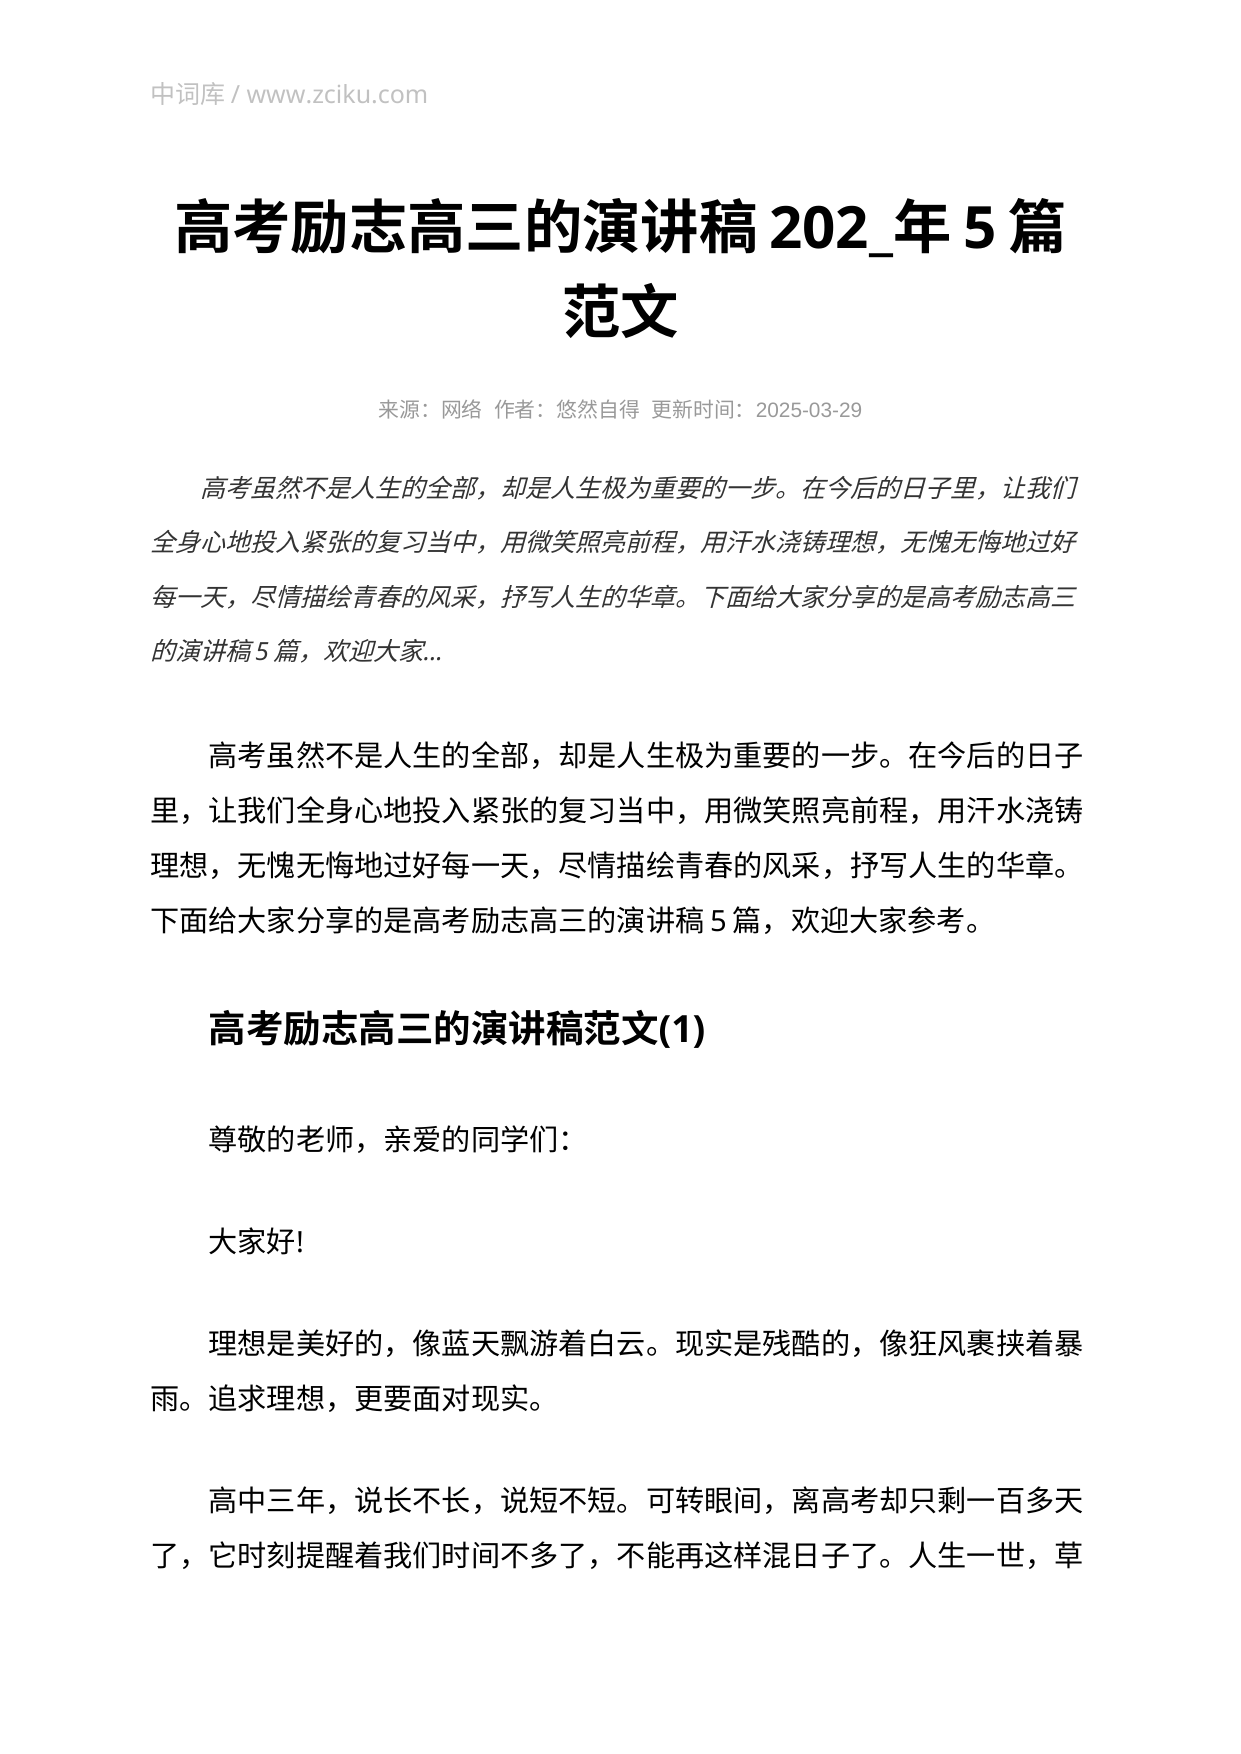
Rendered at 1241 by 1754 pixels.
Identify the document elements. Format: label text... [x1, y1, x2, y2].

text 大家好! [150, 1219, 1090, 1261]
text 理想是美好的，像蓝天飘游着白云。现实是残酷的，像狂风裹挟着暴雨。追求理想，更要面对现实。 [150, 1321, 1090, 1418]
text 高考虽然不是人生的全部，却是人生极为重要的一步。在今后的日子里，让我们全身心地投入紧张的复习当中，用微笑照亮前程，用汗水浇铸理想，无愧无悔地过好每一天，尽情描绘青春的风采，抒写人生的华章。下面给大家分享的是高考励志高三的演讲稿5篇，欢迎大家参考。 [150, 733, 1090, 940]
subtitle 高考励志高三的演讲稿202_年5篇范文 [150, 181, 1090, 351]
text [150, 1477, 1090, 1574]
text 尊敬的老师，亲爱的同学们： [150, 1117, 1090, 1159]
text 高考虽然不是人生的全部，却是人生极为重要的一步。在今后的日子里，让我们全身心地投入紧张的复习当中，用微笑照亮前程，用汗水浇铸理想，无愧无悔地过好每一天，尽情描绘青春的风采，抒写人生的华章。下面给大家分享的是高考励志高三的演讲稿5篇，欢迎大家... [150, 468, 1090, 668]
text 来源：网络 作者：悠然自得 更新时间：2025-03-29 [150, 397, 1090, 421]
text 高考励志高三的演讲稿范文(1) [150, 999, 1090, 1054]
